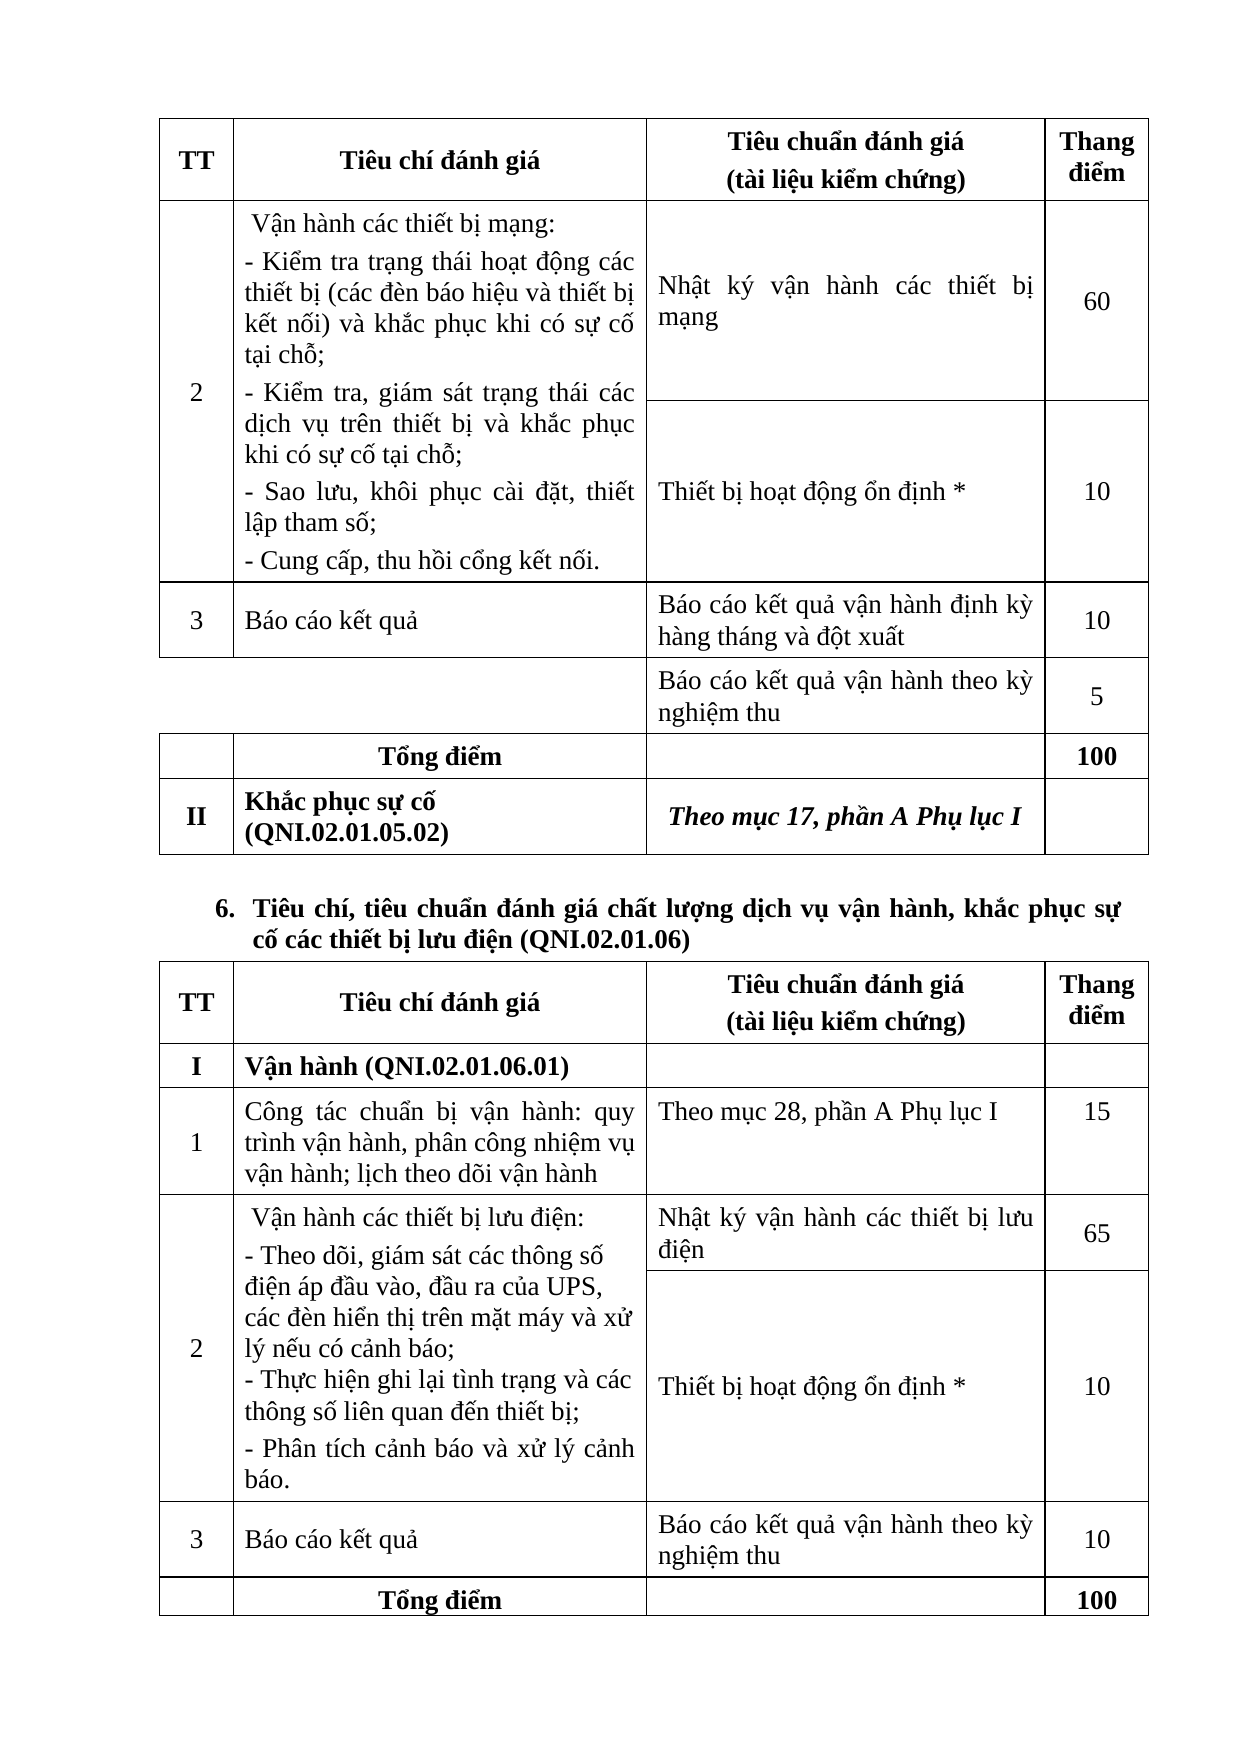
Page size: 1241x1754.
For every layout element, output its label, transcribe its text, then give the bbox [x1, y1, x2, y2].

table_cell 3 [160, 1502, 233, 1576]
table_cell [647, 734, 1044, 778]
table_cell 100 [1046, 1578, 1148, 1615]
table_cell [647, 1044, 1044, 1087]
table_cell Báo cáo kết quả [234, 1502, 646, 1576]
table_cell Khắc phục sự cố (QNI.02.01.05.02) [234, 779, 646, 853]
table_cell Công tác chuẩn bị vận hành: quy trình vận hành, phân công nhiệm vụ vận hành; lịch theo dõi vận hành [234, 1088, 646, 1194]
table_cell [160, 1578, 233, 1615]
list Tiêu chí, tiêu chuẩn đánh giá chất lượng dịch vụ vận hành, khắc phục sự cố các thiết bị lưu điện (QNI.02.01.06) [215, 892, 1122, 954]
table_header Tiêu chí đánh giá [234, 962, 646, 1043]
table_cell Tổng điểm [234, 1578, 646, 1615]
table_cell Theo mục 17, phần A Phụ lục I [647, 779, 1044, 853]
table_cell 10 [1046, 401, 1148, 581]
table_cell [1046, 779, 1148, 853]
table_cell 65 [1046, 1195, 1148, 1270]
table_cell 5 [1046, 658, 1148, 733]
table_header Tiêu chuẩn đánh giá (tài liệu kiểm chứng) [647, 962, 1044, 1043]
table_header Thang điểm [1046, 119, 1148, 200]
table_cell 100 [1046, 734, 1148, 778]
table_cell I [160, 1044, 233, 1087]
table_header TT [160, 119, 233, 200]
table_cell Báo cáo kết quả vận hành định kỳ hàng tháng và đột xuất [647, 583, 1044, 657]
table_header Tiêu chí đánh giá [234, 119, 646, 200]
table_cell Tổng điểm [234, 734, 646, 778]
table_header Tiêu chuẩn đánh giá (tài liệu kiểm chứng) [647, 119, 1044, 200]
table_cell Theo mục 28, phần A Phụ lục I [647, 1088, 1044, 1194]
table_cell 10 [1046, 1271, 1148, 1501]
table_cell Nhật ký vận hành các thiết bị mạng [647, 201, 1044, 400]
table_cell 1 [160, 1088, 233, 1194]
table_cell II [160, 779, 233, 853]
table_cell Vận hành các thiết bị mạng: - Kiểm tra trạng thái hoạt động các thiết bị (các đèn báo hiệu và thiết bị kết nối) và khắc phục khi có sự cố tại chỗ; - Kiểm tra, giám sát trạng thái các dịch vụ trên thiết bị và khắc phục khi có sự cố tại chỗ; - Sao lưu, khôi phục cài đặt, thiết lập tham số; - Cung cấp, thu hồi cổng kết nối. [234, 201, 646, 581]
table_cell Thiết bị hoạt động ổn định * [647, 401, 1044, 581]
table_cell 10 [1046, 1502, 1148, 1576]
table_cell 3 [160, 583, 233, 657]
table_cell Thiết bị hoạt động ổn định * [647, 1271, 1044, 1501]
table_header Thang điểm [1046, 962, 1148, 1043]
table_cell 2 [160, 1195, 233, 1501]
table_cell 15 [1046, 1088, 1148, 1194]
table_cell Vận hành các thiết bị lưu điện: - Theo dõi, giám sát các thông số điện áp đầu vào, đầu ra của UPS, các đèn hiển thị trên mặt máy và xử lý nếu có cảnh báo; - Thực hiện ghi lại tình trạng và các thông số liên quan đến thiết bị; - Phân tích cảnh báo và xử lý cảnh báo. [234, 1195, 646, 1501]
table_cell 2 [160, 201, 233, 581]
table_cell [1046, 1044, 1148, 1087]
table_cell Báo cáo kết quả vận hành theo kỳ nghiệm thu [647, 1502, 1044, 1576]
table_header TT [160, 962, 233, 1043]
table_cell 10 [1046, 583, 1148, 657]
table_cell Báo cáo kết quả [234, 583, 646, 657]
table_cell Báo cáo kết quả vận hành theo kỳ nghiệm thu [647, 658, 1044, 733]
table_cell [647, 1578, 1044, 1615]
table_cell Nhật ký vận hành các thiết bị lưu điện [647, 1195, 1044, 1270]
table_cell 60 [1046, 201, 1148, 400]
table_cell [160, 734, 233, 778]
table_cell Vận hành (QNI.02.01.06.01) [234, 1044, 646, 1087]
